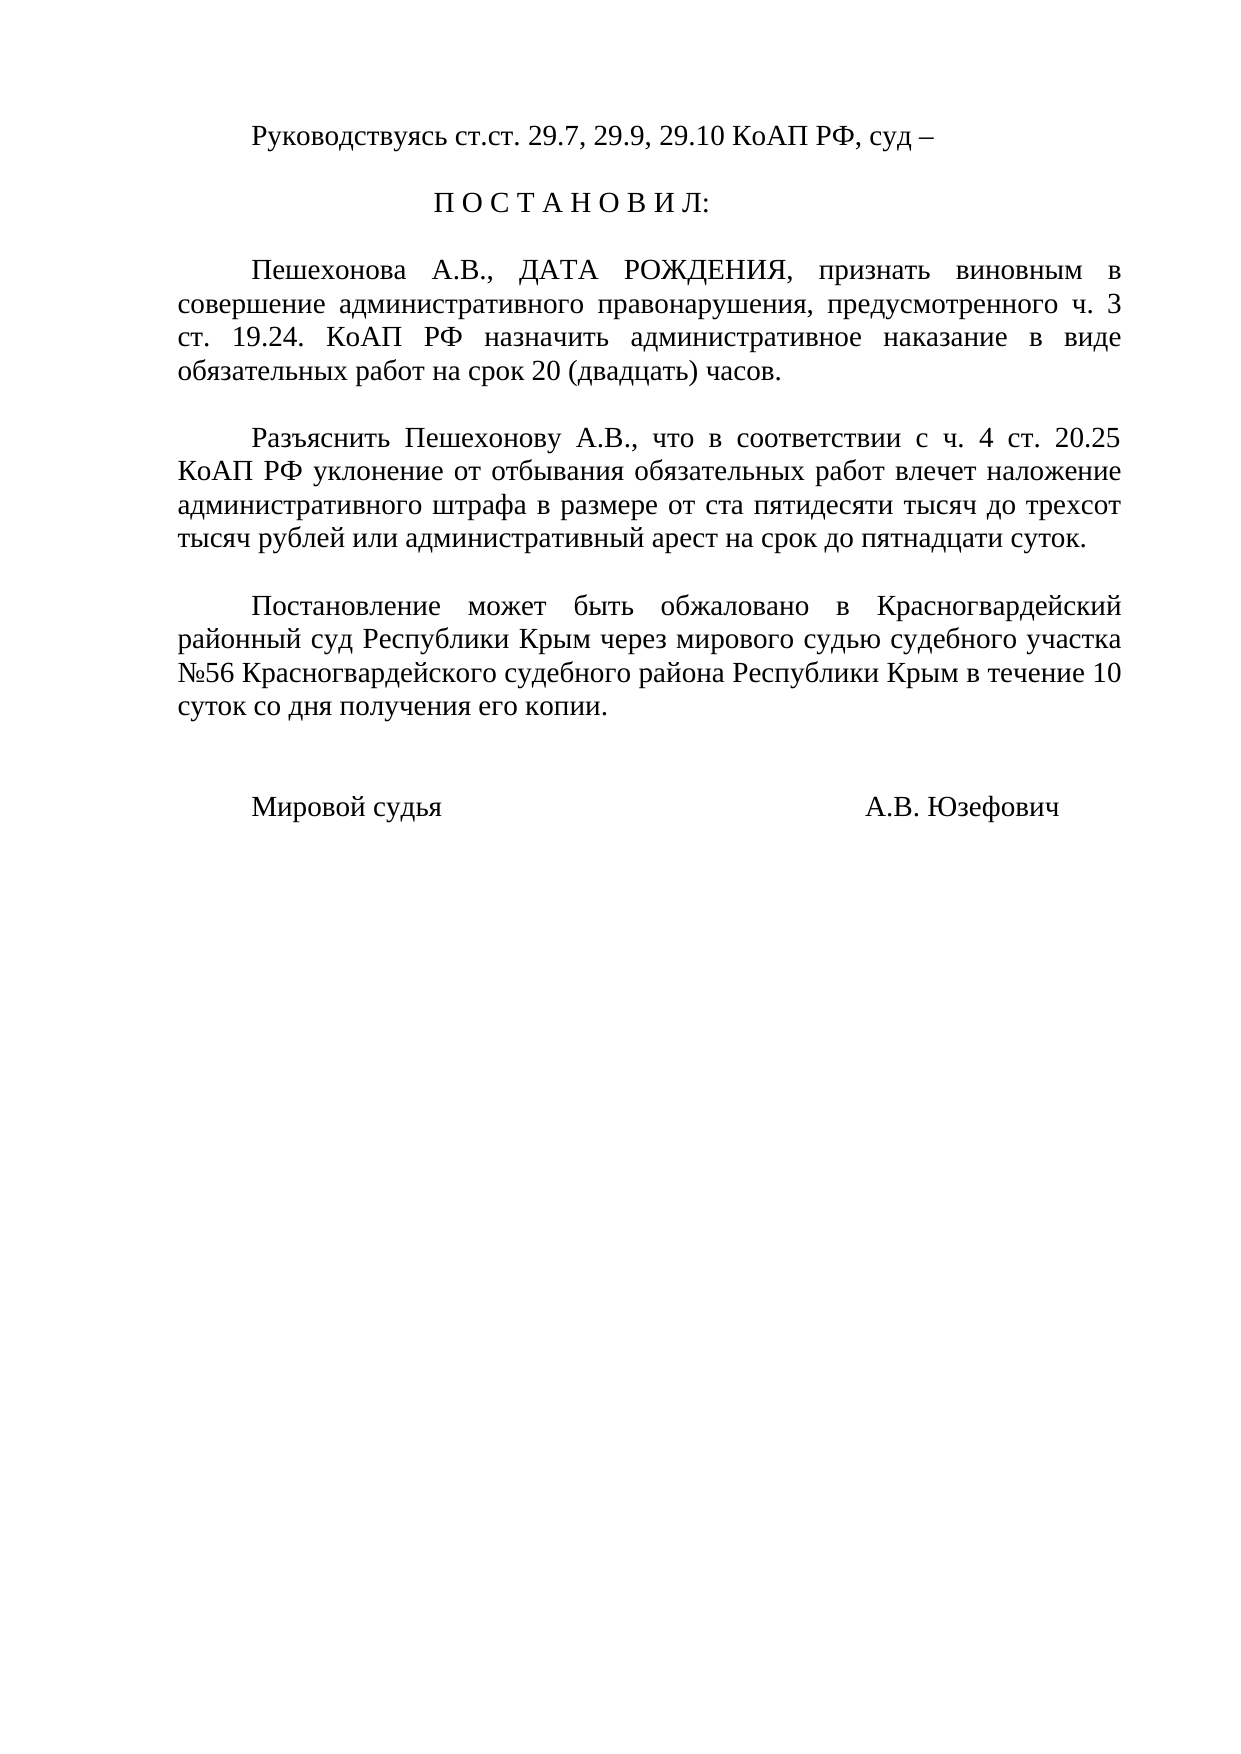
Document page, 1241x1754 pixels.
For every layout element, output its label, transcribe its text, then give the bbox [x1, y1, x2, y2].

text Мировой судья А.В. Юзефович [177, 789, 1122, 822]
text Постановление может быть обжаловано в Красногвардейский районный суд Республики Крым через мирового судью судебного участка №56 Красногвардейского судебного района Республики Крым в течение 10 суток со дня получения его копии. [177, 588, 1122, 722]
text П О С Т А Н О В И Л: [177, 185, 1122, 219]
text Руководствуясь ст.ст. 29.7, 29.9, 29.10 КоАП РФ, суд – [177, 118, 1122, 152]
text Разъяснить Пешехонову А.В., что в соответствии с ч. 4 ст. 20.25 КоАП РФ уклонение от отбывания обязательных работ влечет наложение административного штрафа в размере от ста пятидесяти тысяч до трехсот тысяч рублей или административный арест на срок до пятнадцати суток. [177, 420, 1122, 554]
text Пешехонова А.В., ДАТА РОЖДЕНИЯ, признать виновным в совершение административного правонарушения, предусмотренного ч. 3 ст. 19.24. КоАП РФ назначить административное наказание в виде обязательных работ на срок 20 (двадцать) часов. [177, 252, 1122, 386]
